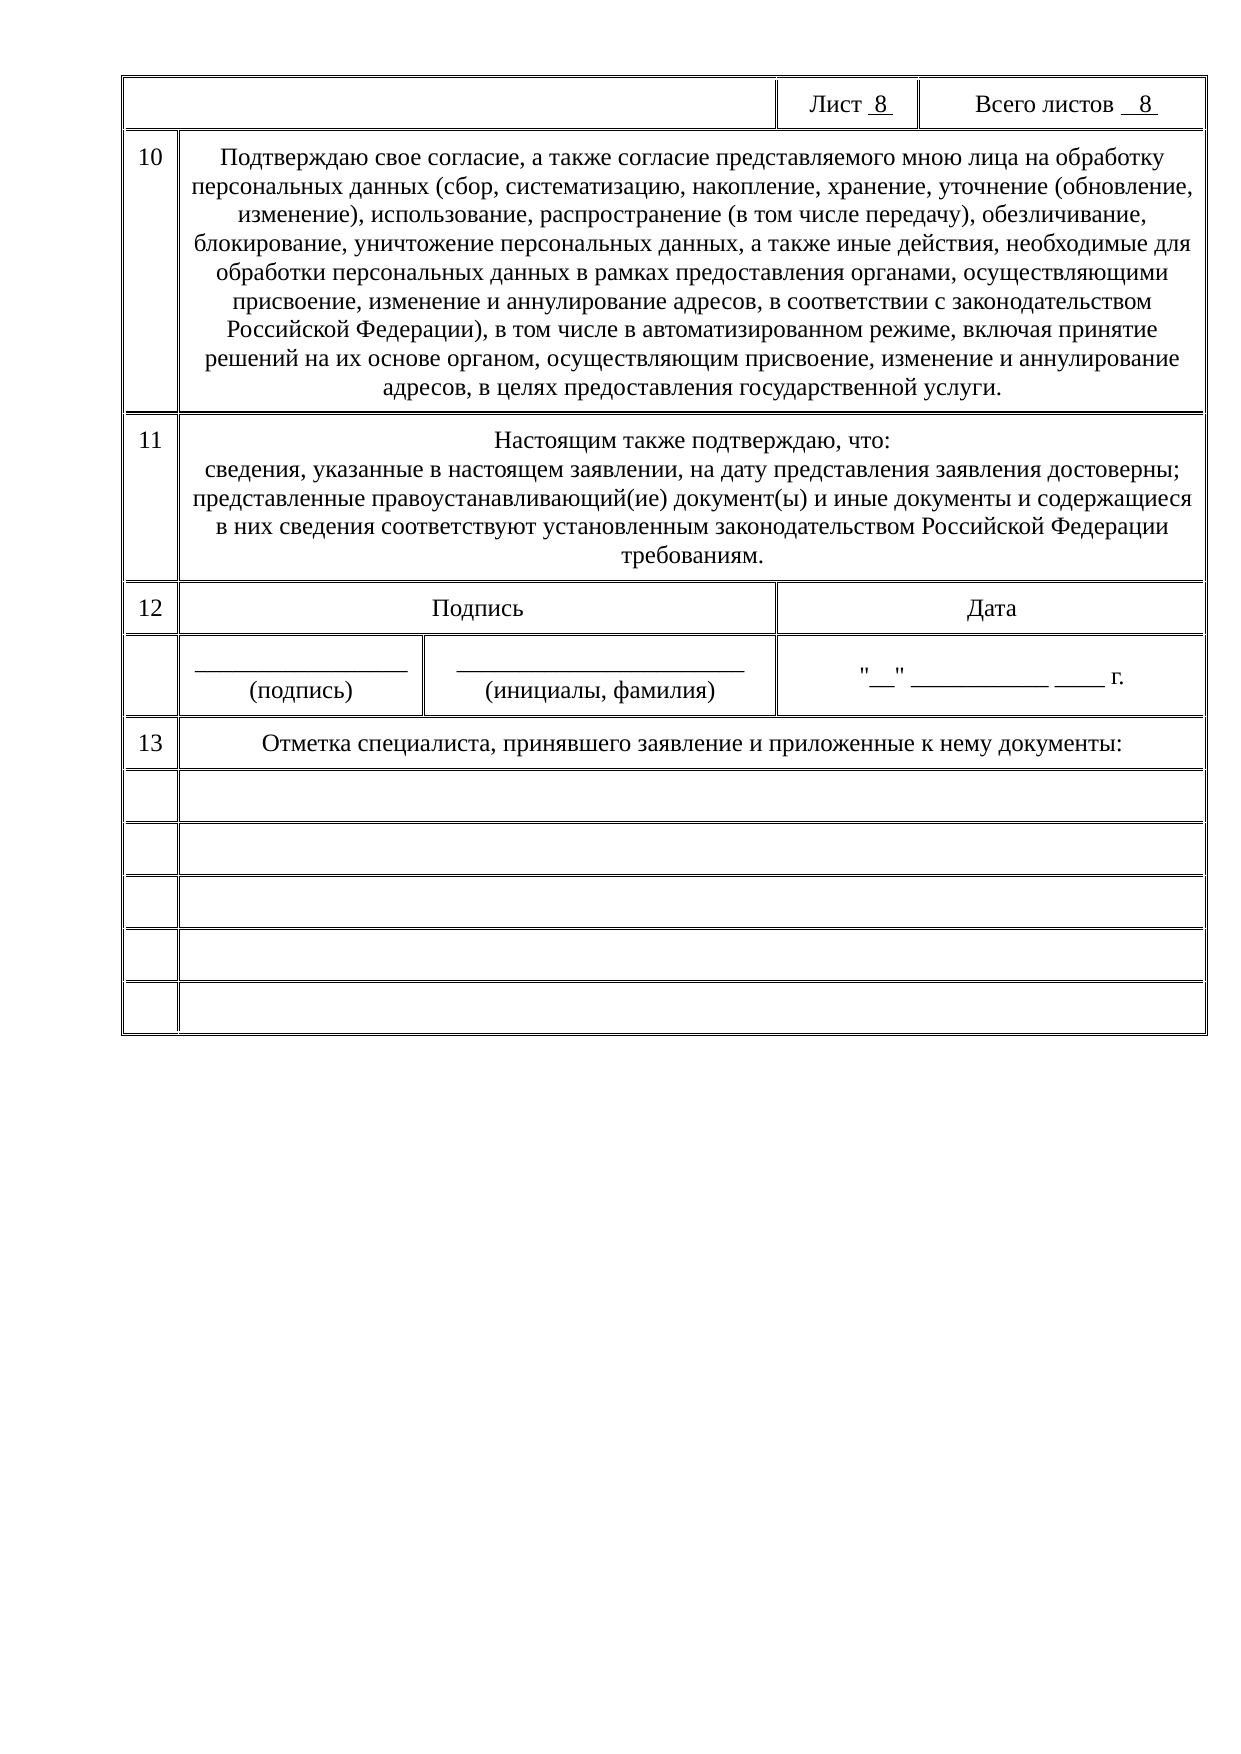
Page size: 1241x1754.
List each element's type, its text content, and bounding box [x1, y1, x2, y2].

table_cell "__" ___________ ____ г. [778, 633, 1205, 714]
table_cell Отметка специалиста, принявшего заявление и приложенные к нему документы: [180, 715, 1205, 768]
table_cell Подпись [180, 583, 775, 633]
table_cell _______________________ (инициалы, фамилия) [425, 636, 775, 714]
table_cell 10 [122, 128, 178, 411]
table_cell [124, 821, 177, 874]
table_header Всего листов 8 [919, 78, 1205, 128]
table_cell 12 [124, 580, 177, 633]
table_cell _________________ (подпись) [180, 636, 422, 714]
table_cell [122, 874, 178, 927]
table_header [122, 76, 777, 128]
table_cell Дата [778, 580, 1205, 633]
table_cell [180, 768, 1205, 821]
table_cell Настоящим также подтверждаю, что: сведения, указанные в настоящем заявлении, на дату представления заявления достоверны; представленные правоустанавливающий(ие) документ(ы) и иные документы и содержащиеся в них сведения соответствуют установленным законодательством Российской Федерации требованиям. [180, 411, 1205, 579]
table_cell [122, 980, 178, 1033]
table_cell [124, 633, 177, 714]
table_header Лист 8 [777, 76, 919, 128]
table_cell 11 [124, 411, 177, 579]
table_cell [124, 768, 177, 821]
table_cell [178, 980, 1207, 1033]
table_cell [122, 927, 178, 980]
table_cell [178, 874, 1207, 927]
table_cell [178, 927, 1207, 980]
table_cell Подтверждаю свое согласие, а также согласие представляемого мною лица на обработку персональных данных (сбор, систематизацию, накопление, хранение, уточнение (обновление, изменение), использование, распространение (в том числе передачу), обезличивание, блокирование, уничтожение персональных данных, а также иные действия, необходимые для обработки персональных данных в рамках предоставления органами, осуществляющими присвоение, изменение и аннулирование адресов, в соответствии с законодательством Российской Федерации), в том числе в автоматизированном режиме, включая принятие решений на их основе органом, осуществляющим присвоение, изменение и аннулирование адресов, в целях предоставления государственной услуги. [178, 128, 1207, 411]
table_cell 13 [124, 715, 177, 768]
table_cell [180, 821, 1205, 874]
